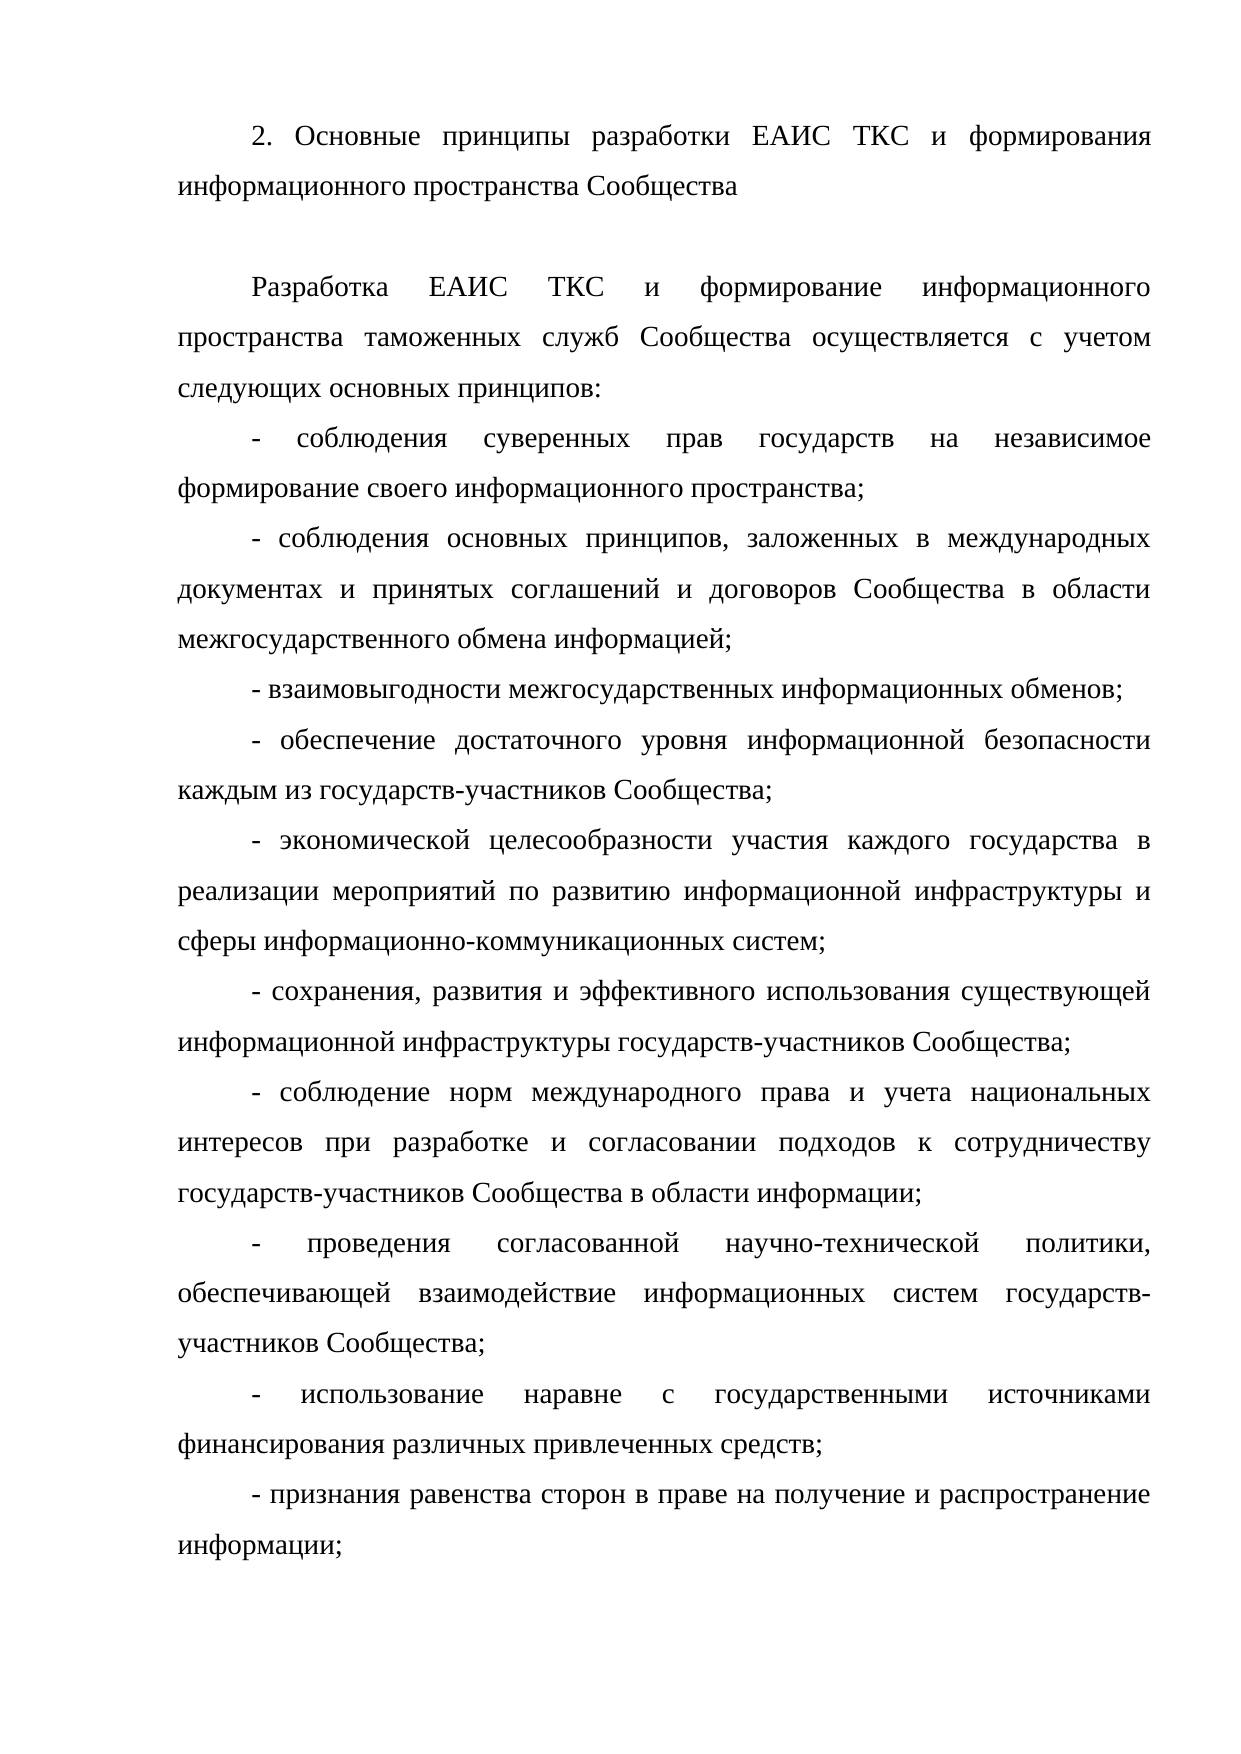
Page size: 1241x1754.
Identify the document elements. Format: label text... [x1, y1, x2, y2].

text - обеспечение достаточного уровня информационной безопасности каждым из государств-участников Сообщества; [177, 722, 1152, 806]
text - соблюдение норм международного права и учета национальных интересов при разработке и согласовании подходов к сотрудничеству государств-участников Сообщества в области информации; [177, 1074, 1152, 1208]
text - экономической целесообразности участия каждого государства в реализации мероприятий по развитию информационной инфраструктуры и сферы информационно-коммуникационных систем; [177, 822, 1152, 957]
text - использование наравне с государственными источниками финансирования различных привлеченных средств; [177, 1376, 1152, 1460]
text - взаимовыгодности межгосударственных информационных обменов; [177, 672, 1152, 705]
text - сохранения, развития и эффективного использования существующей информационной инфраструктуры государств-участников Сообщества; [177, 973, 1152, 1057]
text - проведения согласованной научно-технической политики, обеспечивающей взаимодействие информационных систем государств-участников Сообщества; [177, 1225, 1152, 1359]
text - признания равенства сторон в праве на получение и распространение информации; [177, 1477, 1152, 1560]
text Разработка ЕАИС ТКС и формирование информационного пространства таможенных служб Сообщества осуществляется с учетом следующих основных принципов: [177, 269, 1152, 403]
text - соблюдения суверенных прав государств на независимое формирование своего информационного пространства; [177, 420, 1152, 504]
text 2. Основные принципы разработки ЕАИС ТКС и формирования информационного пространства Сообщества [177, 118, 1152, 202]
text - соблюдения основных принципов, заложенных в международных документах и принятых соглашений и договоров Сообщества в области межгосударственного обмена информацией; [177, 521, 1152, 655]
